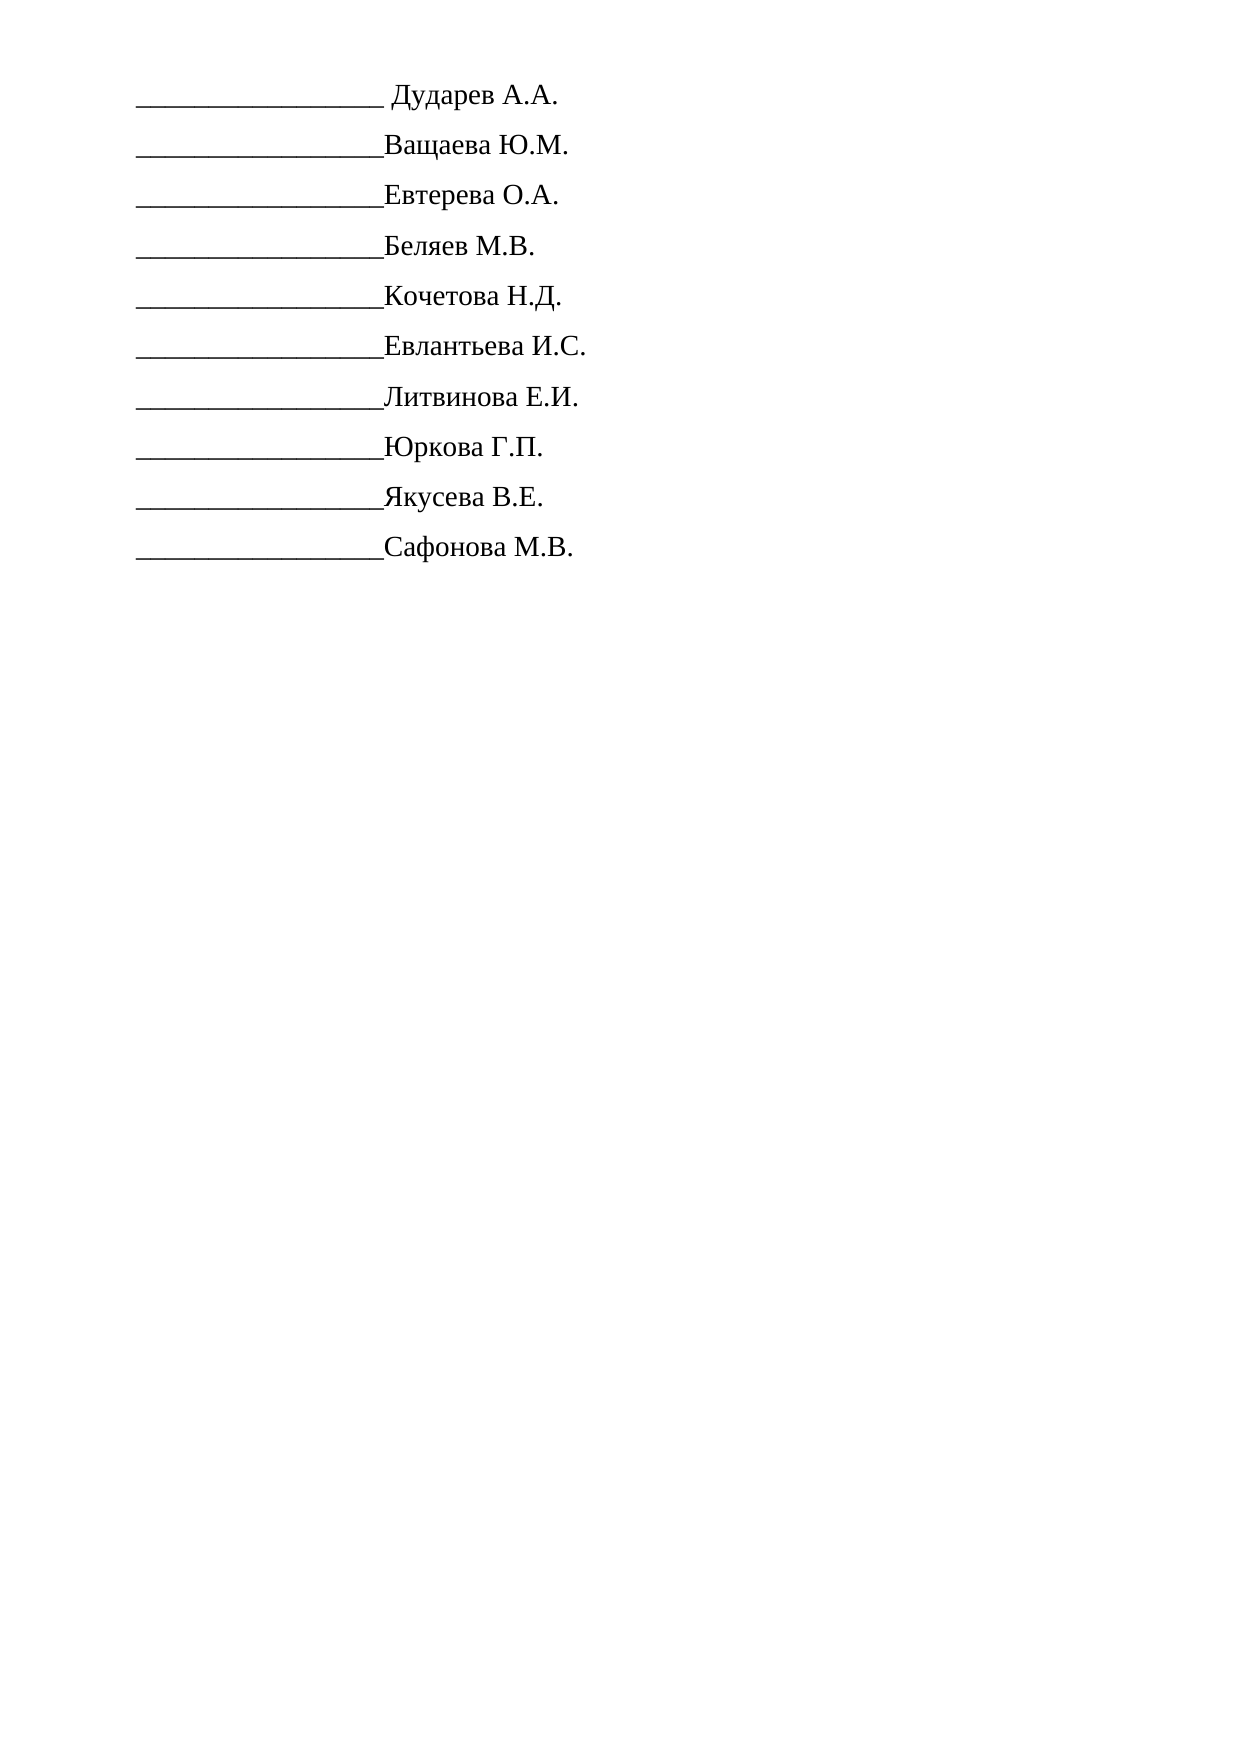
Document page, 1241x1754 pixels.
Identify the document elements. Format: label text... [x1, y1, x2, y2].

text _________________Кочетова Н.Д. [136, 278, 1181, 312]
text _________________ Дударев А.А. [136, 77, 1181, 110]
text _________________Литвинова Е.И. [136, 379, 1181, 412]
text _________________Беляев М.В. [136, 228, 1181, 261]
text _________________Якусева В.Е. [136, 479, 1181, 513]
text _________________Ващаева Ю.М. [136, 127, 1181, 161]
text _________________Евтерева О.А. [136, 177, 1181, 211]
text _________________Сафонова М.В. [136, 529, 1181, 563]
text _________________Юркова Г.П. [136, 429, 1181, 462]
text _________________Евлантьева И.С. [136, 328, 1181, 362]
